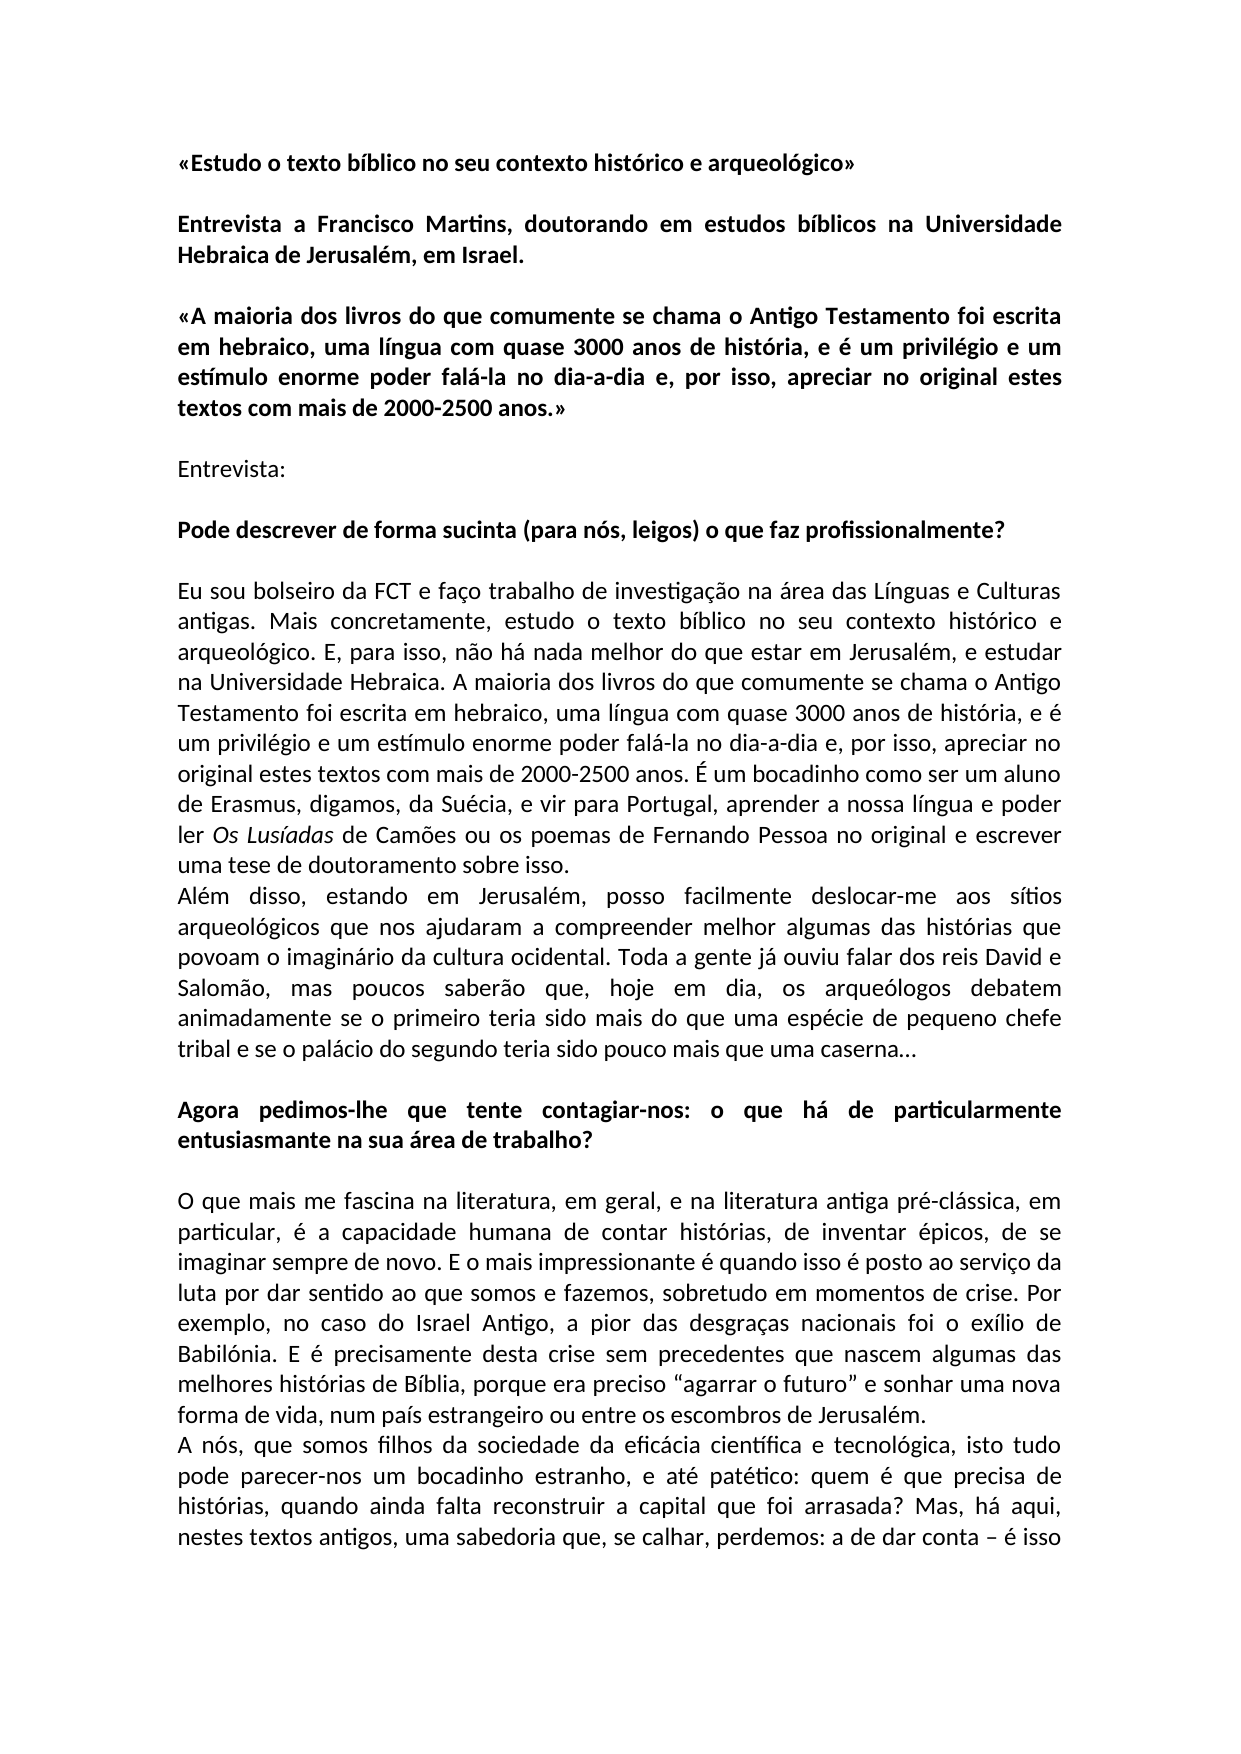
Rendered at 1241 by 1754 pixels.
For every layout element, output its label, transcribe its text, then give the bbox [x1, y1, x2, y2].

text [177, 1429, 1063, 1552]
text Além disso, estando em Jerusalém, posso facilmente deslocar-me aos sítios arqueológicos que nos ajudaram a compreender melhor algumas das histórias que povoam o imaginário da cultura ocidental. Toda a gente já ouviu falar dos reis David e Salomão, mas poucos saberão que, hoje em dia, os arqueólogos debatem animadamente se o primeiro teria sido mais do que uma espécie de pequeno chefe tribal e se o palácio do segundo teria sido pouco mais que uma caserna… [177, 880, 1063, 1063]
text Entrevista: [177, 453, 1063, 483]
text Pode descrever de forma sucinta (para nós, leigos) o que faz profissionalmente? [177, 514, 1063, 544]
text «Estudo o texto bíblico no seu contexto histórico e arqueológico» [177, 148, 1063, 178]
text «A maioria dos livros do que comumente se chama o Antigo Testamento foi escrita em hebraico, uma língua com quase 3000 anos de história, e é um privilégio e um estímulo enorme poder falá-la no dia-a-dia e, por isso, apreciar no original estes textos com mais de 2000-2500 anos.» [177, 300, 1063, 422]
text Entrevista a Francisco Martins, doutorando em estudos bíblicos na Universidade Hebraica de Jerusalém, em Israel. [177, 209, 1063, 270]
text Agora pedimos-lhe que tente contagiar-nos: o que há de particularmente entusiasmante na sua área de trabalho? [177, 1094, 1063, 1155]
text Eu sou bolseiro da FCT e faço trabalho de investigação na área das Línguas e Culturas antigas. Mais concretamente, estudo o texto bíblico no seu contexto histórico e arqueológico. E, para isso, não há nada melhor do que estar em Jerusalém, e estudar na Universidade Hebraica. A maioria dos livros do que comumente se chama o Antigo Testamento foi escrita em hebraico, uma língua com quase 3000 anos de história, e é um privilégio e um estímulo enorme poder falá-la no dia-a-dia e, por isso, apreciar no original estes textos com mais de 2000-2500 anos. É um bocadinho como ser um aluno de Erasmus, digamos, da Suécia, e vir para Portugal, aprender a nossa língua e poder ler Os Lusíadas de Camões ou os poemas de Fernando Pessoa no original e escrever uma tese de doutoramento sobre isso. [177, 575, 1063, 880]
text O que mais me fascina na literatura, em geral, e na literatura antiga pré-clássica, em particular, é a capacidade humana de contar histórias, de inventar épicos, de se imaginar sempre de novo. E o mais impressionante é quando isso é posto ao serviço da luta por dar sentido ao que somos e fazemos, sobretudo em momentos de crise. Por exemplo, no caso do Israel Antigo, a pior das desgraças nacionais foi o exílio de Babilónia. E é precisamente desta crise sem precedentes que nascem algumas das melhores histórias de Bíblia, porque era preciso “agarrar o futuro” e sonhar uma nova forma de vida, num país estrangeiro ou entre os escombros de Jerusalém. [177, 1185, 1063, 1429]
